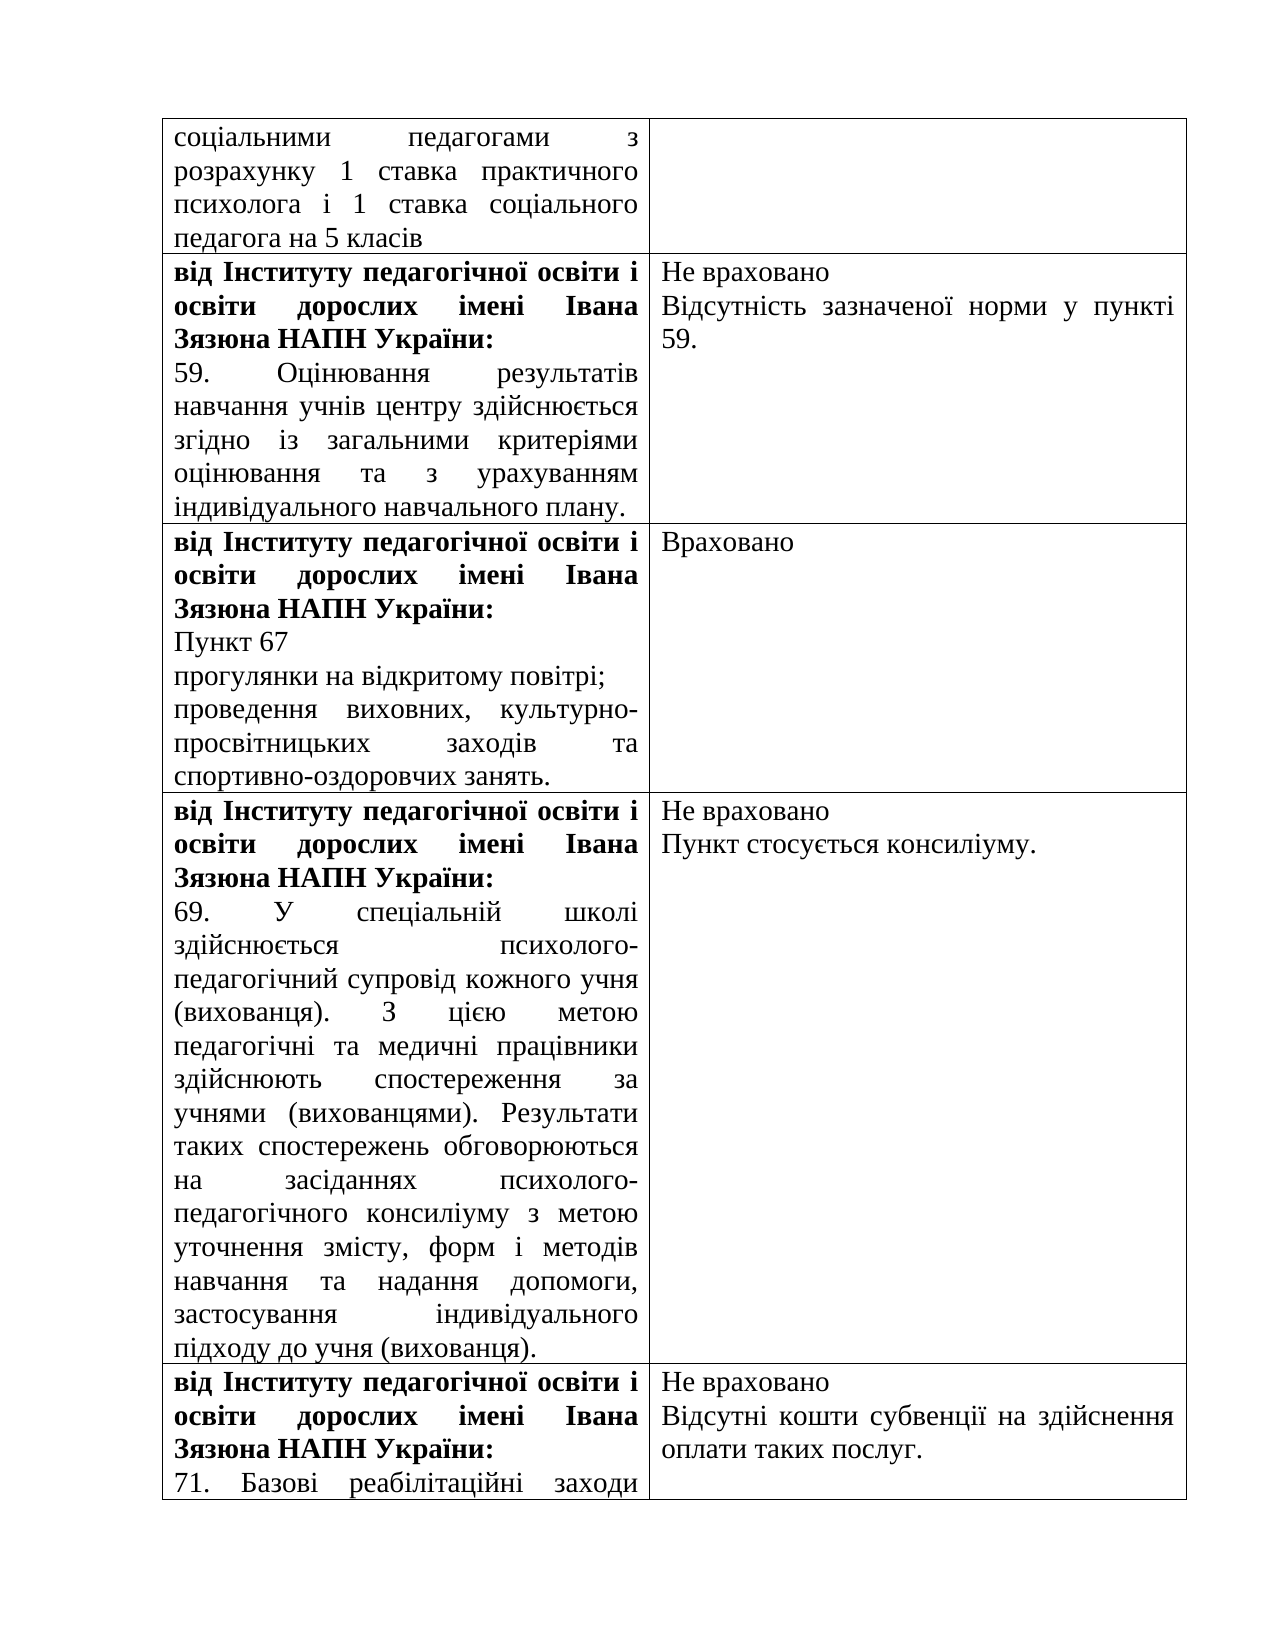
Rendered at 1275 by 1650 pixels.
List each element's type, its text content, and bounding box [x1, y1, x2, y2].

table_cell Не враховано Пункт стосується консиліуму. [650, 793, 1186, 1363]
table_cell Враховано [650, 524, 1186, 792]
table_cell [163, 119, 649, 253]
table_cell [650, 119, 1186, 253]
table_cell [650, 1364, 1186, 1498]
table_cell від Інституту педагогічної освіти і освіти дорослих імені Івана Зязюна НАПН України: 59. Оцінювання результатів навчання учнів центру здійснюється згідно із загальними критеріями оцінювання та з урахуванням індивідуального навчального плану. [163, 254, 649, 523]
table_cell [163, 1364, 649, 1498]
table_cell від Інституту педагогічної освіти і освіти дорослих імені Івана Зязюна НАПН України: 69. У спеціальній школі здійснюється психолого-педагогічний супровід кожного учня (вихованця). З цією метою педагогічні та медичні працівники здійснюють спостереження за учнями (вихованцями). Результати таких спостережень обговорюються на засіданнях психолого-педагогічного консиліуму з метою уточнення змісту, форм і методів навчання та надання допомоги, застосування індивідуального підходу до учня (вихованця). [163, 793, 649, 1363]
table_cell Не враховано Відсутність зазначеної норми у пункті 59. [650, 254, 1186, 523]
table_cell від Інституту педагогічної освіти і освіти дорослих імені Івана Зязюна НАПН України: Пункт 67 прогулянки на відкритому повітрі; проведення виховних, культурно-просвітницьких заходів та спортивно-оздоровчих занять. [163, 524, 649, 792]
